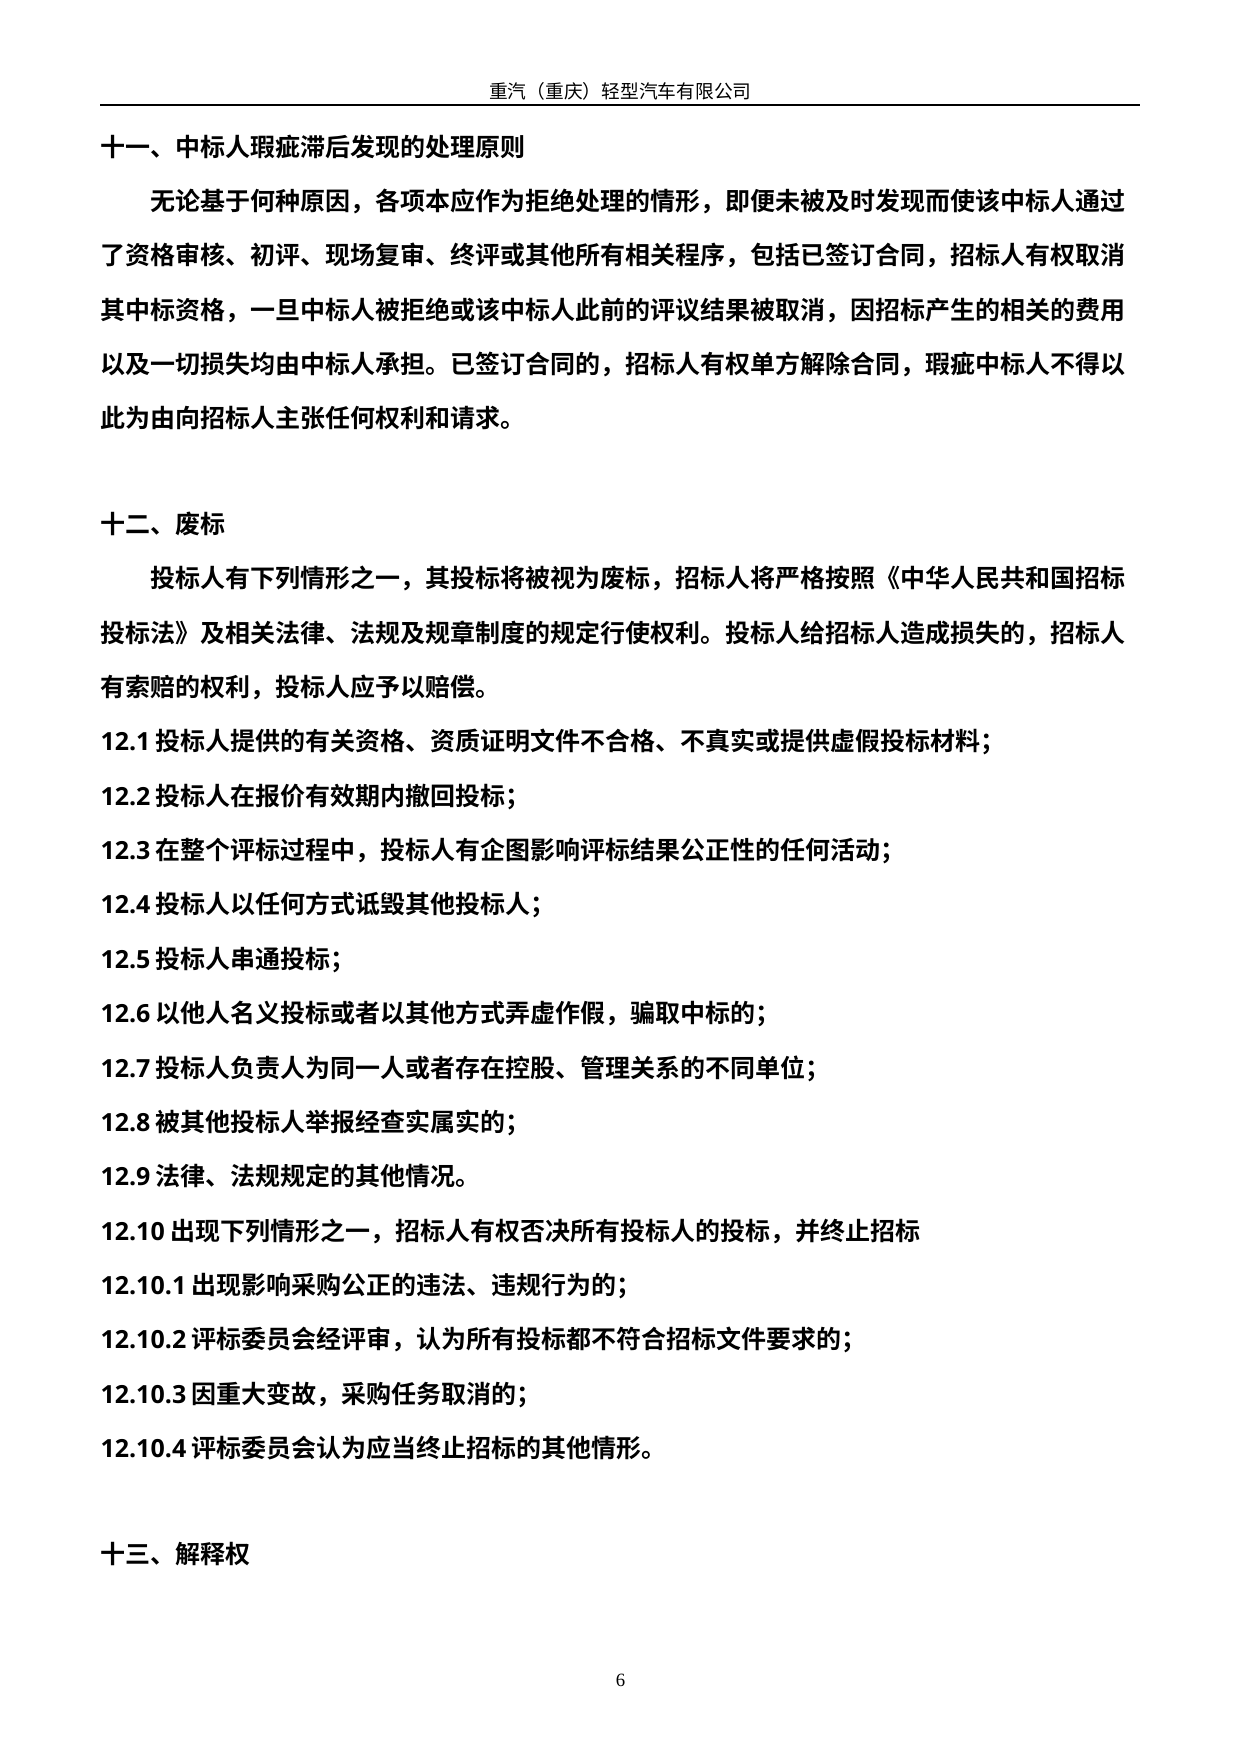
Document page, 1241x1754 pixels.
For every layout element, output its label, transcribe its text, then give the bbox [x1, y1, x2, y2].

text 12.7投标人负责人为同一人或者存在控股、管理关系的不同单位； [100, 1048, 1140, 1084]
text 12.4投标人以任何方式诋毁其他投标人； [100, 885, 1140, 921]
text 12.3在整个评标过程中，投标人有企图影响评标结果公正性的任何活动； [100, 831, 1140, 867]
text 12.5投标人串通投标； [100, 939, 1140, 976]
text 十二、废标 [100, 504, 1140, 541]
text 十一、中标人瑕疵滞后发现的处理原则 [100, 127, 1140, 163]
text 12.10.1出现影响采购公正的违法、违规行为的； [100, 1266, 1140, 1302]
text 12.10.3因重大变故，采购任务取消的； [100, 1374, 1140, 1411]
text 12.10出现下列情形之一，招标人有权否决所有投标人的投标，并终止招标 [100, 1211, 1140, 1247]
text 12.10.2评标委员会经评审，认为所有投标都不符合招标文件要求的； [100, 1320, 1140, 1356]
text 投标人有下列情形之一，其投标将被视为废标，招标人将严格按照《中华人民共和国招标投标法》及相关法律、法规及规章制度的规定行使权利。投标人给招标人造成损失的，招标人有索赔的权利，投标人应予以赔偿。 [100, 559, 1140, 704]
text 12.1投标人提供的有关资格、资质证明文件不合格、不真实或提供虚假投标材料； [100, 722, 1140, 758]
text 十三、解释权 [100, 1534, 1140, 1570]
text 无论基于何种原因，各项本应作为拒绝处理的情形，即便未被及时发现而使该中标人通过了资格审核、初评、现场复审、终评或其他所有相关程序，包括已签订合同，招标人有权取消其中标资格，一旦中标人被拒绝或该中标人此前的评议结果被取消，因招标产生的相关的费用以及一切损失均由中标人承担。已签订合同的，招标人有权单方解除合同，瑕疵中标人不得以此为由向招标人主张任何权利和请求。 [100, 181, 1140, 435]
text 12.6以他人名义投标或者以其他方式弄虚作假，骗取中标的； [100, 994, 1140, 1030]
text 12.10.4评标委员会认为应当终止招标的其他情形。 [100, 1429, 1140, 1465]
text 12.2投标人在报价有效期内撤回投标； [100, 776, 1140, 812]
text 12.9法律、法规规定的其他情况。 [100, 1157, 1140, 1193]
text 12.8被其他投标人举报经查实属实的； [100, 1102, 1140, 1139]
